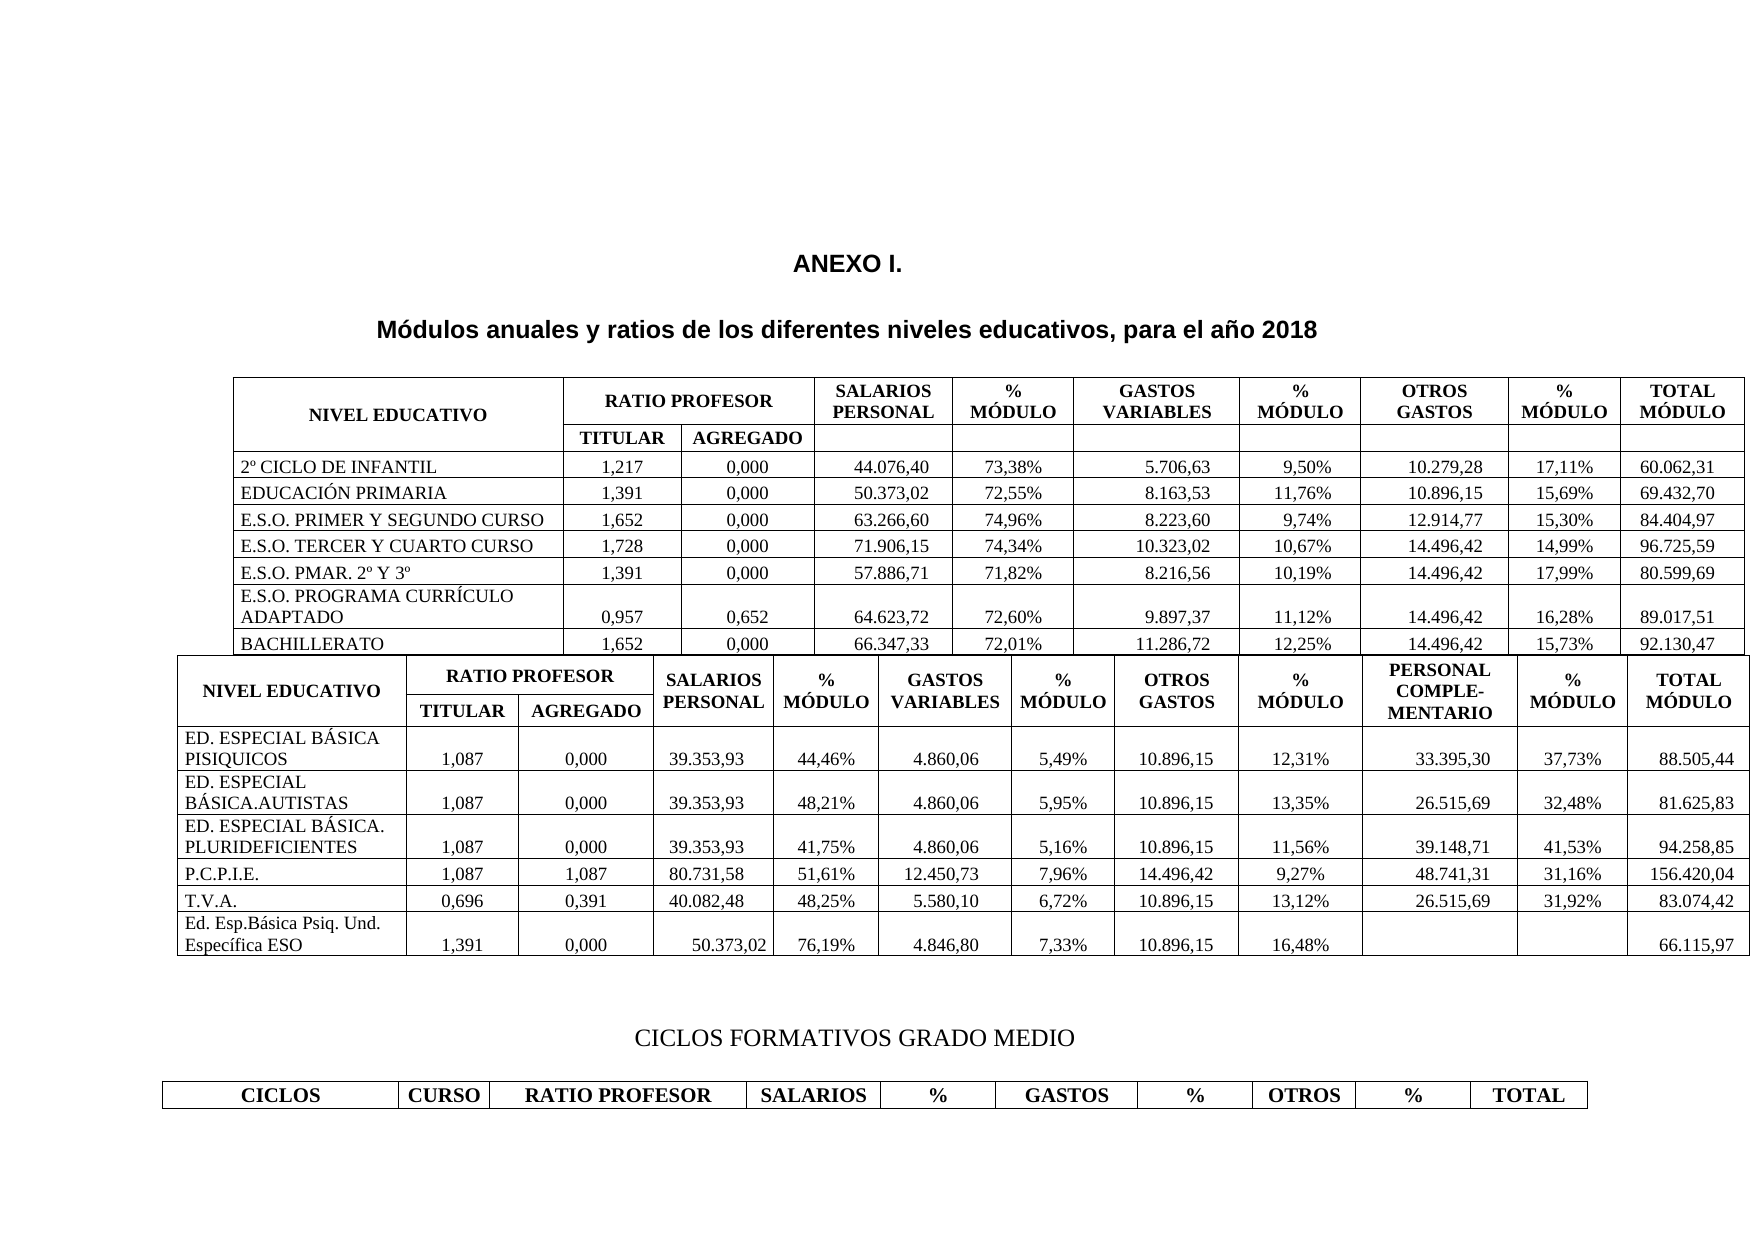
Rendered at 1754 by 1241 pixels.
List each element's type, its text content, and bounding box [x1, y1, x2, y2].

table_header TOTAL MÓDULO [1621, 378, 1744, 424]
table_cell 72,55% [953, 478, 1073, 504]
table_cell 0,000 [519, 771, 653, 814]
table_cell 50.373,02 [654, 912, 773, 955]
table_cell 10.896,15 [1115, 771, 1238, 814]
table_cell 9,74% [1240, 505, 1360, 530]
table_cell 1,391 [564, 558, 681, 583]
table_header RATIO PROFESOR [407, 656, 653, 694]
table_cell 11,56% [1239, 815, 1362, 858]
table_cell 5.580,10 [879, 886, 1011, 911]
table_cell 11.286,72 [1074, 629, 1239, 654]
table_cell 16,28% [1509, 585, 1620, 628]
table_cell 9,50% [1240, 452, 1360, 477]
table_cell 1,087 [407, 859, 518, 884]
table_cell 10,67% [1240, 531, 1360, 557]
table_cell 0,000 [682, 558, 814, 583]
table_header OTROS GASTOS [1115, 656, 1238, 726]
table_cell 8.163,53 [1074, 478, 1239, 504]
table_cell 14.496,42 [1361, 558, 1508, 583]
table_cell 51,61% [774, 859, 878, 884]
table_cell 1,652 [564, 629, 681, 654]
table_cell 12,31% [1239, 727, 1362, 770]
table_cell 57.886,71 [815, 558, 952, 583]
table_cell 17,99% [1509, 558, 1620, 583]
table_cell 80.731,58 [654, 859, 773, 884]
table_cell 1,087 [407, 727, 518, 770]
text Módulos anuales y ratios de los diferentes niveles educativos, para el año 2018 [177, 311, 1518, 346]
table_cell 5.706,63 [1074, 452, 1239, 477]
table_cell 89.017,51 [1621, 585, 1744, 628]
table_cell [1509, 425, 1620, 451]
table_cell AGREGADO [519, 695, 653, 726]
table_cell E.S.O. TERCER Y CUARTO CURSO [234, 531, 563, 557]
table_cell 69.432,70 [1621, 478, 1744, 504]
table_cell 14.496,42 [1361, 629, 1508, 654]
table_cell 84.404,97 [1621, 505, 1744, 530]
table_cell TITULAR [407, 695, 518, 726]
table_header SALARIOS PERSONAL [815, 378, 952, 424]
table_cell P.C.P.I.E. [178, 859, 406, 884]
table_cell [1518, 912, 1627, 955]
table_cell 0,000 [682, 478, 814, 504]
table_cell 4.846,80 [879, 912, 1011, 955]
table_cell 8.223,60 [1074, 505, 1239, 530]
table_cell 40.082,48 [654, 886, 773, 911]
table_cell 12.914,77 [1361, 505, 1508, 530]
table_cell 0,000 [519, 815, 653, 858]
table_cell 41,53% [1518, 815, 1627, 858]
table_header % MÓDULO [1239, 656, 1362, 726]
table_cell AGREGADO [682, 425, 814, 451]
table_cell ED. ESPECIAL BÁSICA PISIQUICOS [178, 727, 406, 770]
table_cell 39.353,93 [654, 727, 773, 770]
table_cell 9.897,37 [1074, 585, 1239, 628]
table_cell 1,391 [407, 912, 518, 955]
table_cell 71,82% [953, 558, 1073, 583]
table_cell 80.599,69 [1621, 558, 1744, 583]
table_cell 72,01% [953, 629, 1073, 654]
table_cell Ed. Esp.Básica Psiq. Und. Específica ESO [178, 912, 406, 955]
table_cell 44,46% [774, 727, 878, 770]
table_cell 92.130,47 [1621, 629, 1744, 654]
table_header TOTAL MÓDULO [1628, 656, 1749, 726]
table_cell 0,000 [682, 629, 814, 654]
table_cell 4.860,06 [879, 771, 1011, 814]
table_header CICLOS FORMATIVOS GRADO MEDIO [163, 1082, 398, 1108]
table_cell 41,75% [774, 815, 878, 858]
table_cell 10.896,15 [1115, 886, 1238, 911]
table_cell 39.353,93 [654, 771, 773, 814]
table_cell 14,99% [1509, 531, 1620, 557]
table_header GASTOS VARIABLES [879, 656, 1011, 726]
table_cell 0,000 [519, 912, 653, 955]
table_cell 10.896,15 [1115, 912, 1238, 955]
text ANEXO I. [177, 244, 1518, 279]
table_cell 8.216,56 [1074, 558, 1239, 583]
table_header TOTAL MÓDULO [1471, 1082, 1587, 1108]
table_cell 76,19% [774, 912, 878, 955]
table_cell E.S.O. PRIMER Y SEGUNDO CURSO [234, 505, 563, 530]
table_cell 26.515,69 [1363, 771, 1517, 814]
table_cell 74,34% [953, 531, 1073, 557]
table_cell 1,087 [519, 859, 653, 884]
table_cell 13,12% [1239, 886, 1362, 911]
table_cell 1,728 [564, 531, 681, 557]
table_cell 17,11% [1509, 452, 1620, 477]
table_cell 0,000 [519, 727, 653, 770]
table_cell 96.725,59 [1621, 531, 1744, 557]
table_cell 48,21% [774, 771, 878, 814]
table_header SALARIOS PERSONAL [747, 1082, 880, 1108]
table_cell 72,60% [953, 585, 1073, 628]
table_cell 7,96% [1012, 859, 1114, 884]
table_header NIVEL EDUCATIVO [178, 656, 406, 726]
table_cell 10.896,15 [1361, 478, 1508, 504]
table_header % MÓDULO [1509, 378, 1620, 424]
table_cell 83.074,42 [1628, 886, 1749, 911]
table_cell [1363, 912, 1517, 955]
table_cell 66.115,97 [1628, 912, 1749, 955]
table_cell 156.420,04 [1628, 859, 1749, 884]
table_cell 15,73% [1509, 629, 1620, 654]
table_cell 88.505,44 [1628, 727, 1749, 770]
table_header NIVEL EDUCATIVO [234, 378, 563, 451]
table_cell 15,69% [1509, 478, 1620, 504]
table_cell 1,391 [564, 478, 681, 504]
table_cell 0,000 [682, 531, 814, 557]
table_cell [1621, 425, 1744, 451]
table_cell 15,30% [1509, 505, 1620, 530]
table_header % MÓDULO [953, 378, 1073, 424]
table_cell 12,25% [1240, 629, 1360, 654]
table_cell 9,27% [1239, 859, 1362, 884]
table_header GASTOS VARIABLES [996, 1082, 1137, 1108]
table_header CURSO [399, 1082, 489, 1108]
table_cell 4.860,06 [879, 815, 1011, 858]
table_header % MÓDULO [1518, 656, 1627, 726]
table_cell 39.353,93 [654, 815, 773, 858]
table_cell 0,391 [519, 886, 653, 911]
table_cell 14.496,42 [1361, 585, 1508, 628]
table_header % MÓDULO [774, 656, 878, 726]
table_cell 44.076,40 [815, 452, 952, 477]
table_cell 74,96% [953, 505, 1073, 530]
table_cell 10.323,02 [1074, 531, 1239, 557]
table_cell 73,38% [953, 452, 1073, 477]
table_cell E.S.O. PROGRAMA CURRÍCULO ADAPTADO [234, 585, 563, 628]
table_cell 50.373,02 [815, 478, 952, 504]
table_header SALARIOS PERSONAL [654, 656, 773, 726]
table_cell 33.395,30 [1363, 727, 1517, 770]
table_header RATIO PROFESOR [490, 1082, 746, 1108]
table_cell 26.515,69 [1363, 886, 1517, 911]
table_cell 11,12% [1240, 585, 1360, 628]
table_cell ED. ESPECIAL BÁSICA. PLURIDEFICIENTES [178, 815, 406, 858]
table_cell 60.062,31 [1621, 452, 1744, 477]
table_cell 1,087 [407, 815, 518, 858]
table_cell 10,19% [1240, 558, 1360, 583]
table_header % MÓDULO [1356, 1082, 1470, 1108]
table_cell 1,652 [564, 505, 681, 530]
table_cell 64.623,72 [815, 585, 952, 628]
table_cell [1240, 425, 1360, 451]
table_cell 63.266,60 [815, 505, 952, 530]
table_cell 12.450,73 [879, 859, 1011, 884]
table_cell TITULAR [564, 425, 681, 451]
table_cell [953, 425, 1073, 451]
table_header OTROS GASTOS [1361, 378, 1508, 424]
table_cell 5,95% [1012, 771, 1114, 814]
table_cell 94.258,85 [1628, 815, 1749, 858]
table_cell 1,087 [407, 771, 518, 814]
table_cell ED. ESPECIAL BÁSICA.AUTISTAS [178, 771, 406, 814]
table_cell 10.896,15 [1115, 727, 1238, 770]
table_cell 0,652 [682, 585, 814, 628]
table_cell 0,000 [682, 505, 814, 530]
table_header % MÓDULO [1138, 1082, 1252, 1108]
table_header PERSONAL COMPLE-MENTARIO [1363, 656, 1517, 726]
table_header RATIO PROFESOR [564, 378, 814, 424]
table_cell E.S.O. PMAR. 2º Y 3º [234, 558, 563, 583]
table_cell 2º CICLO DE INFANTIL [234, 452, 563, 477]
table_cell 5,16% [1012, 815, 1114, 858]
table_cell 0,000 [682, 452, 814, 477]
table_cell 11,76% [1240, 478, 1360, 504]
table_cell 1,217 [564, 452, 681, 477]
text CICLOS FORMATIVOS GRADO MEDIO [192, 1023, 1518, 1052]
table_cell [1361, 425, 1508, 451]
table_cell [1074, 425, 1239, 451]
table_cell 31,16% [1518, 859, 1627, 884]
table_cell 6,72% [1012, 886, 1114, 911]
table_cell 48,25% [774, 886, 878, 911]
table_cell 5,49% [1012, 727, 1114, 770]
table_cell 37,73% [1518, 727, 1627, 770]
table_cell 32,48% [1518, 771, 1627, 814]
table_cell 7,33% [1012, 912, 1114, 955]
table_cell 48.741,31 [1363, 859, 1517, 884]
table_cell 14.496,42 [1115, 859, 1238, 884]
table_cell 71.906,15 [815, 531, 952, 557]
table_cell 31,92% [1518, 886, 1627, 911]
table_cell T.V.A. [178, 886, 406, 911]
table_cell 66.347,33 [815, 629, 952, 654]
table_cell 13,35% [1239, 771, 1362, 814]
table_cell 10.896,15 [1115, 815, 1238, 858]
table_cell 14.496,42 [1361, 531, 1508, 557]
table_header GASTOS VARIABLES [1074, 378, 1239, 424]
table_cell 0,696 [407, 886, 518, 911]
table_cell 16,48% [1239, 912, 1362, 955]
table_cell 81.625,83 [1628, 771, 1749, 814]
table_cell 0,957 [564, 585, 681, 628]
table_header % MÓDULO [881, 1082, 995, 1108]
table_header % MÓDULO [1240, 378, 1360, 424]
table_cell EDUCACIÓN PRIMARIA [234, 478, 563, 504]
table_cell 10.279,28 [1361, 452, 1508, 477]
table_cell 4.860,06 [879, 727, 1011, 770]
table_header % MÓDULO [1012, 656, 1114, 726]
table_cell BACHILLERATO [234, 629, 563, 654]
table_cell 39.148,71 [1363, 815, 1517, 858]
table_header OTROS GASTOS [1253, 1082, 1355, 1108]
table_cell [815, 425, 952, 451]
